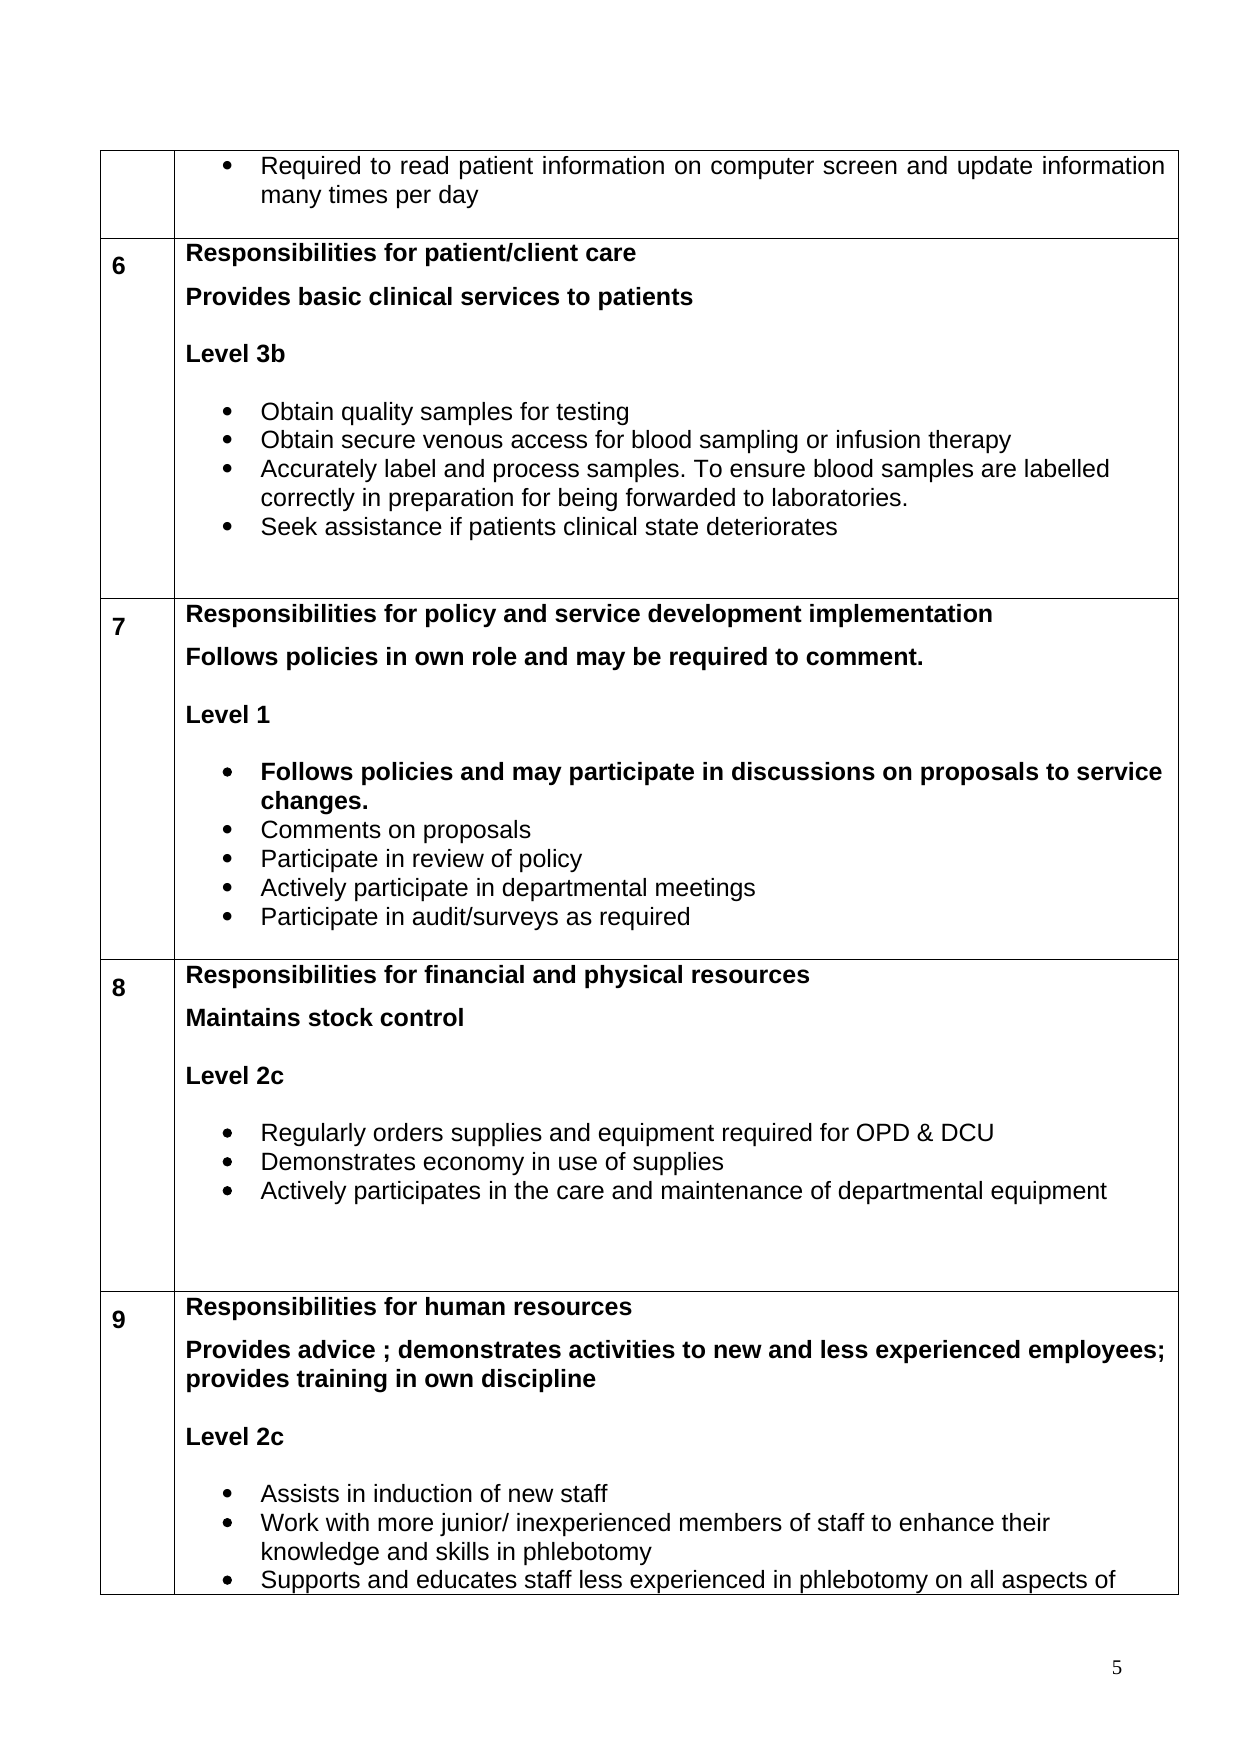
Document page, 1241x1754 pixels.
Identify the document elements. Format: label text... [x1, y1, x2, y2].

table_cell 8 [101, 960, 174, 1291]
table_cell 7 [101, 599, 174, 959]
table_cell Responsibilities for patient/client care Provides basic clinical services to patients Level 3b Obtain quality samples for testing Obtain secure venous access for blood sampling or infusion therapy Accurately label and process samples. To ensure blood samples are labelled correctly in preparation for being forwarded to laboratories. Seek assistance if patients clinical state deteriorates [175, 239, 1178, 598]
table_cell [175, 151, 1178, 237]
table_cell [175, 1292, 1178, 1594]
table_cell 6 [101, 239, 174, 598]
table_cell Responsibilities for policy and service development implementation Follows policies in own role and may be required to comment. Level 1 Follows policies and may participate in discussions on proposals to service changes. Comments on proposals Participate in review of policy Actively participate in departmental meetings Participate in audit/surveys as required [175, 599, 1178, 959]
table_cell Responsibilities for financial and physical resources Maintains stock control Level 2c Regularly orders supplies and equipment required for OPD & DCU Demonstrates economy in use of supplies Actively participates in the care and maintenance of departmental equipment [175, 960, 1178, 1291]
table_cell 5 [101, 151, 174, 237]
table_cell 9 [101, 1292, 174, 1594]
